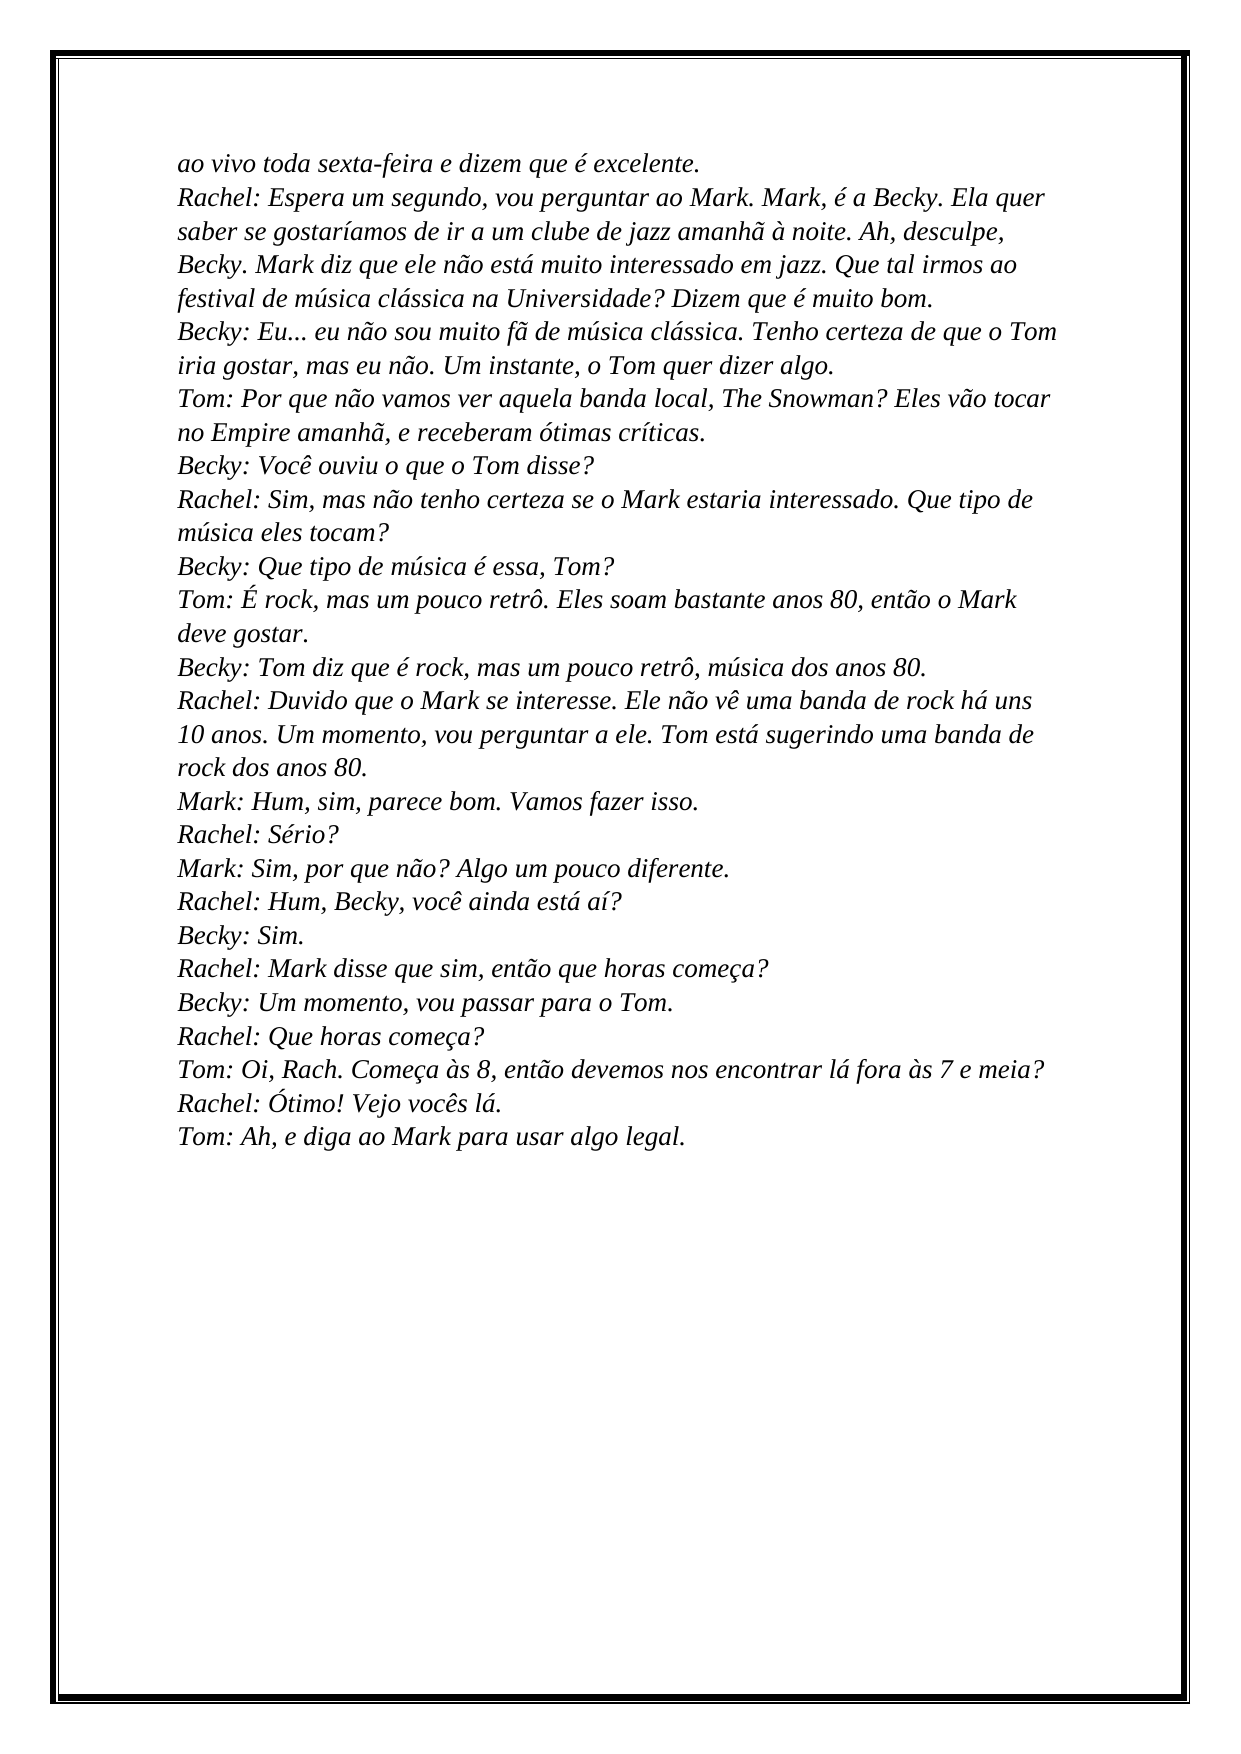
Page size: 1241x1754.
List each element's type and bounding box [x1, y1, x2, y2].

text [177, 147, 1063, 1151]
